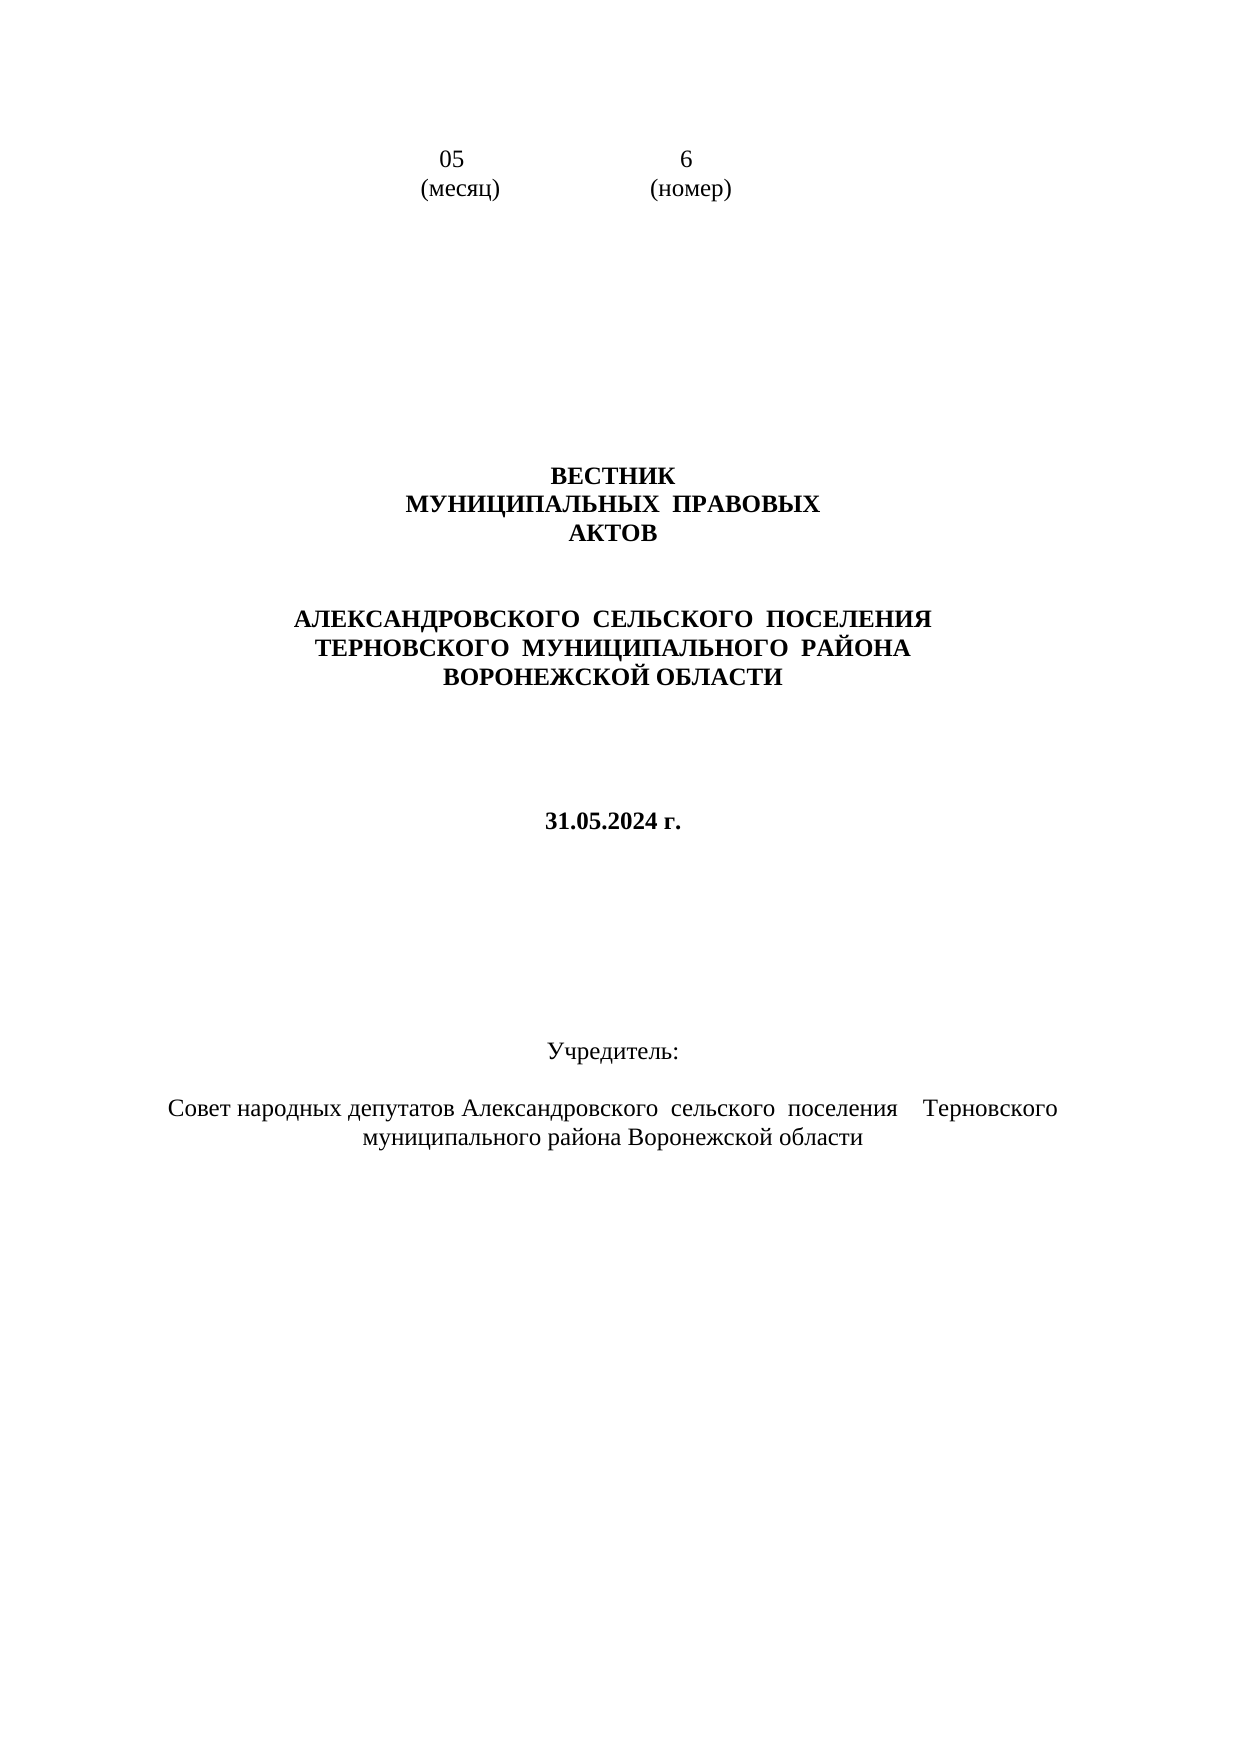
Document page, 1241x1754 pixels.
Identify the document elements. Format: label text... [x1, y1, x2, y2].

text ТЕРНОВСКОГО МУНИЦИПАЛЬНОГО РАЙОНА [133, 633, 1093, 662]
text (месяц) (номер) [133, 173, 1093, 202]
text Совет народных депутатов Александровского сельского поселения Терновского муниципального района Воронежской области [133, 1093, 1093, 1151]
text АКТОВ [133, 518, 1093, 547]
text 31.05.2024 г. [133, 806, 1093, 834]
text ВЕСТНИК [133, 461, 1093, 489]
text ВОРОНЕЖСКОЙ ОБЛАСТИ [133, 662, 1093, 691]
text МУНИЦИПАЛЬНЫХ ПРАВОВЫХ [133, 489, 1093, 518]
text АЛЕКСАНДРОВСКОГО СЕЛЬСКОГО ПОСЕЛЕНИЯ [133, 604, 1093, 633]
text Учредитель: [133, 1036, 1093, 1064]
text 05 6 [133, 144, 1093, 173]
